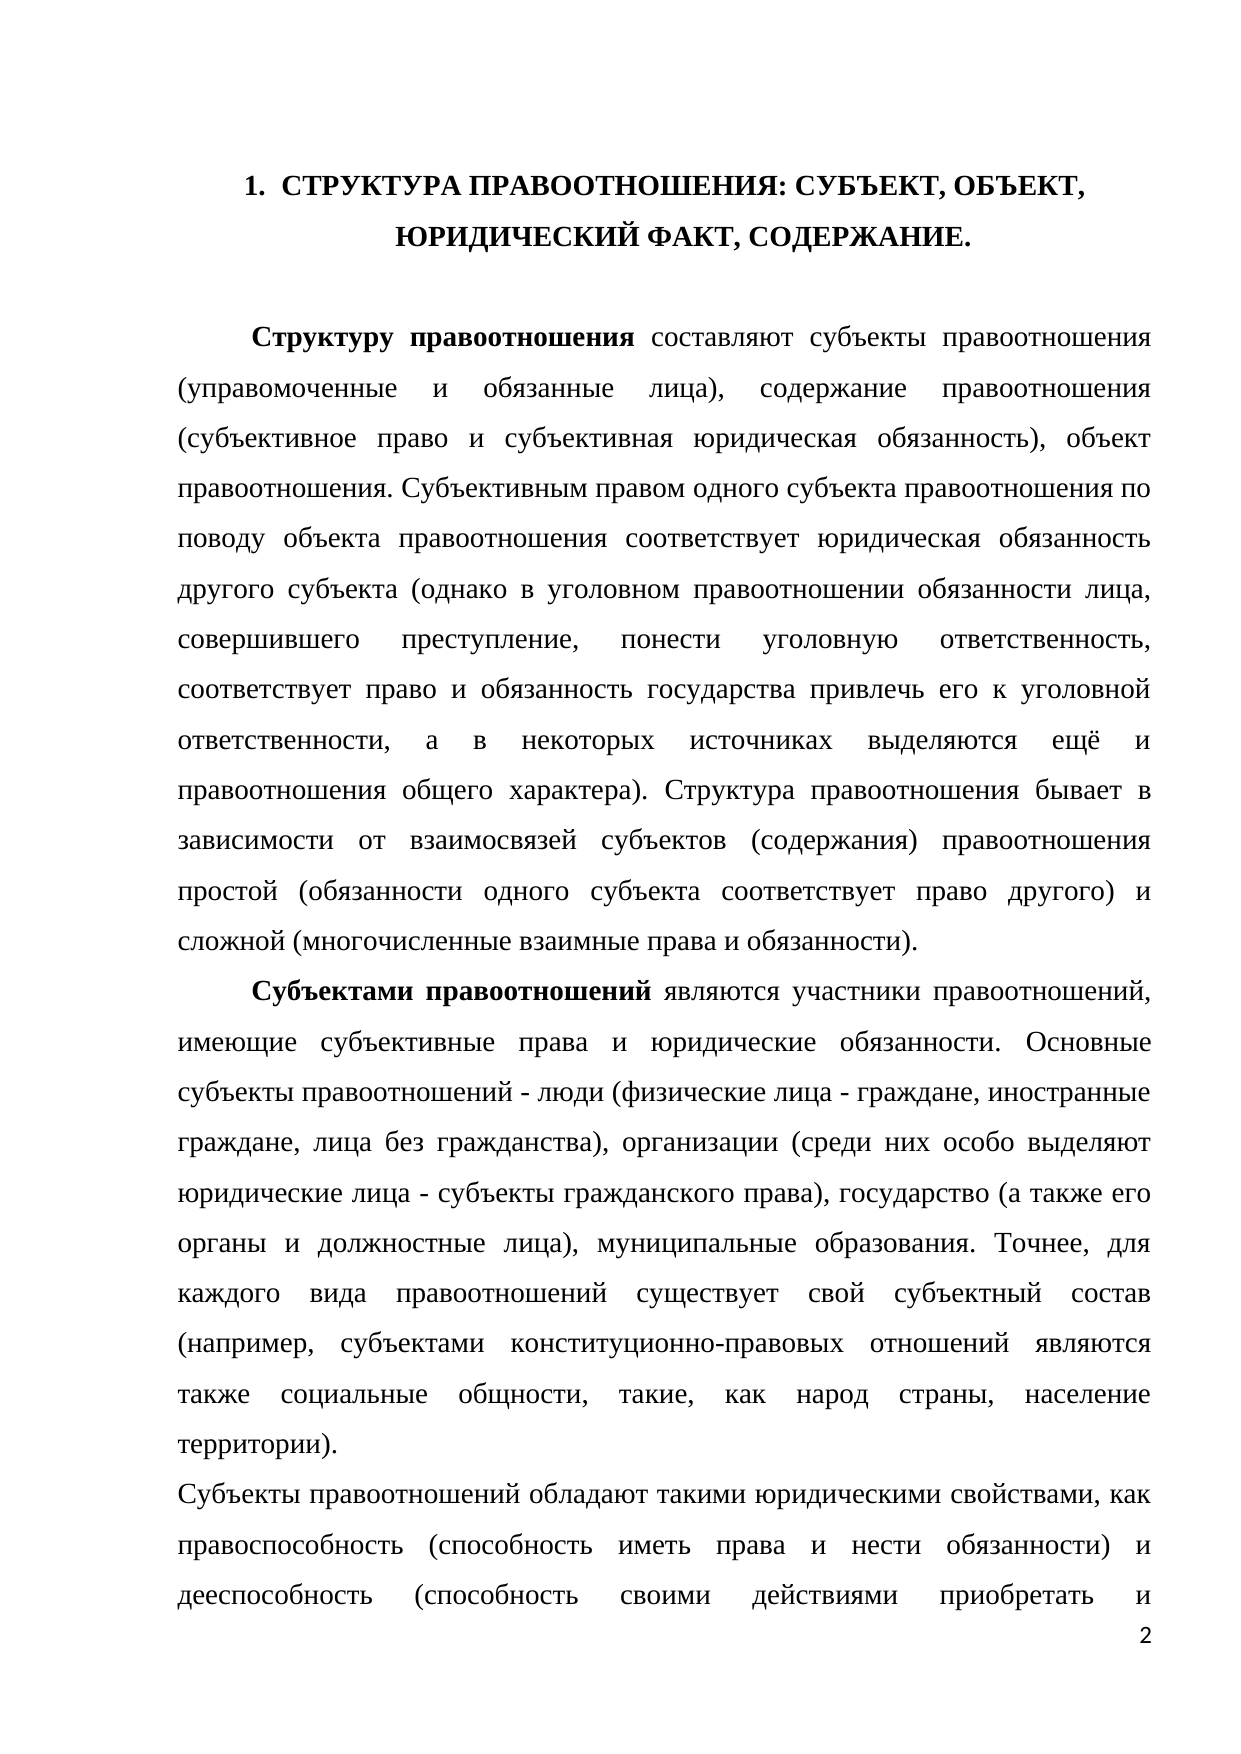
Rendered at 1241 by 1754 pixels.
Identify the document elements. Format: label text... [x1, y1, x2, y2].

text Субъектами правоотношений являются участники правоотношений, имеющие субъективные права и юридические обязанности. Основные субъекты правоотношений - люди (физические лица - граждане, иностранные граждане, лица без гражданства), организации (среди них особо выделяют юридические лица - субъекты гражданского права), государство (а также его органы и должностные лица), муниципальные образования. Точнее, для каждого вида правоотношений существует свой субъектный состав (например, субъектами конституционно-правовых отношений являются также социальные общности, такие, как народ страны, население территории). [177, 973, 1152, 1460]
list Структура правоотношения: субъект, объект, юридический факт, содержание. [177, 168, 1152, 252]
text Структуру правоотношения составляют субъекты правоотношения (управомоченные и обязанные лица), содержание правоотношения (субъективное право и субъективная юридическая обязанность), объект правоотношения. Субъективным правом одного субъекта правоотношения по поводу объекта правоотношения соответствует юридическая обязанность другого субъекта (однако в уголовном правоотношении обязанности лица, совершившего преступление, понести уголовную ответственность, соответствует право и обязанность государства привлечь его к уголовной ответственности, а в некоторых источниках выделяются ещё и правоотношения общего характера). Структура правоотношения бывает в зависимости от взаимосвязей субъектов (содержания) правоотношения простой (обязанности одного субъекта соответствует право другого) и сложной (многочисленные взаимные права и обязанности). [177, 319, 1152, 957]
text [177, 1477, 1152, 1611]
